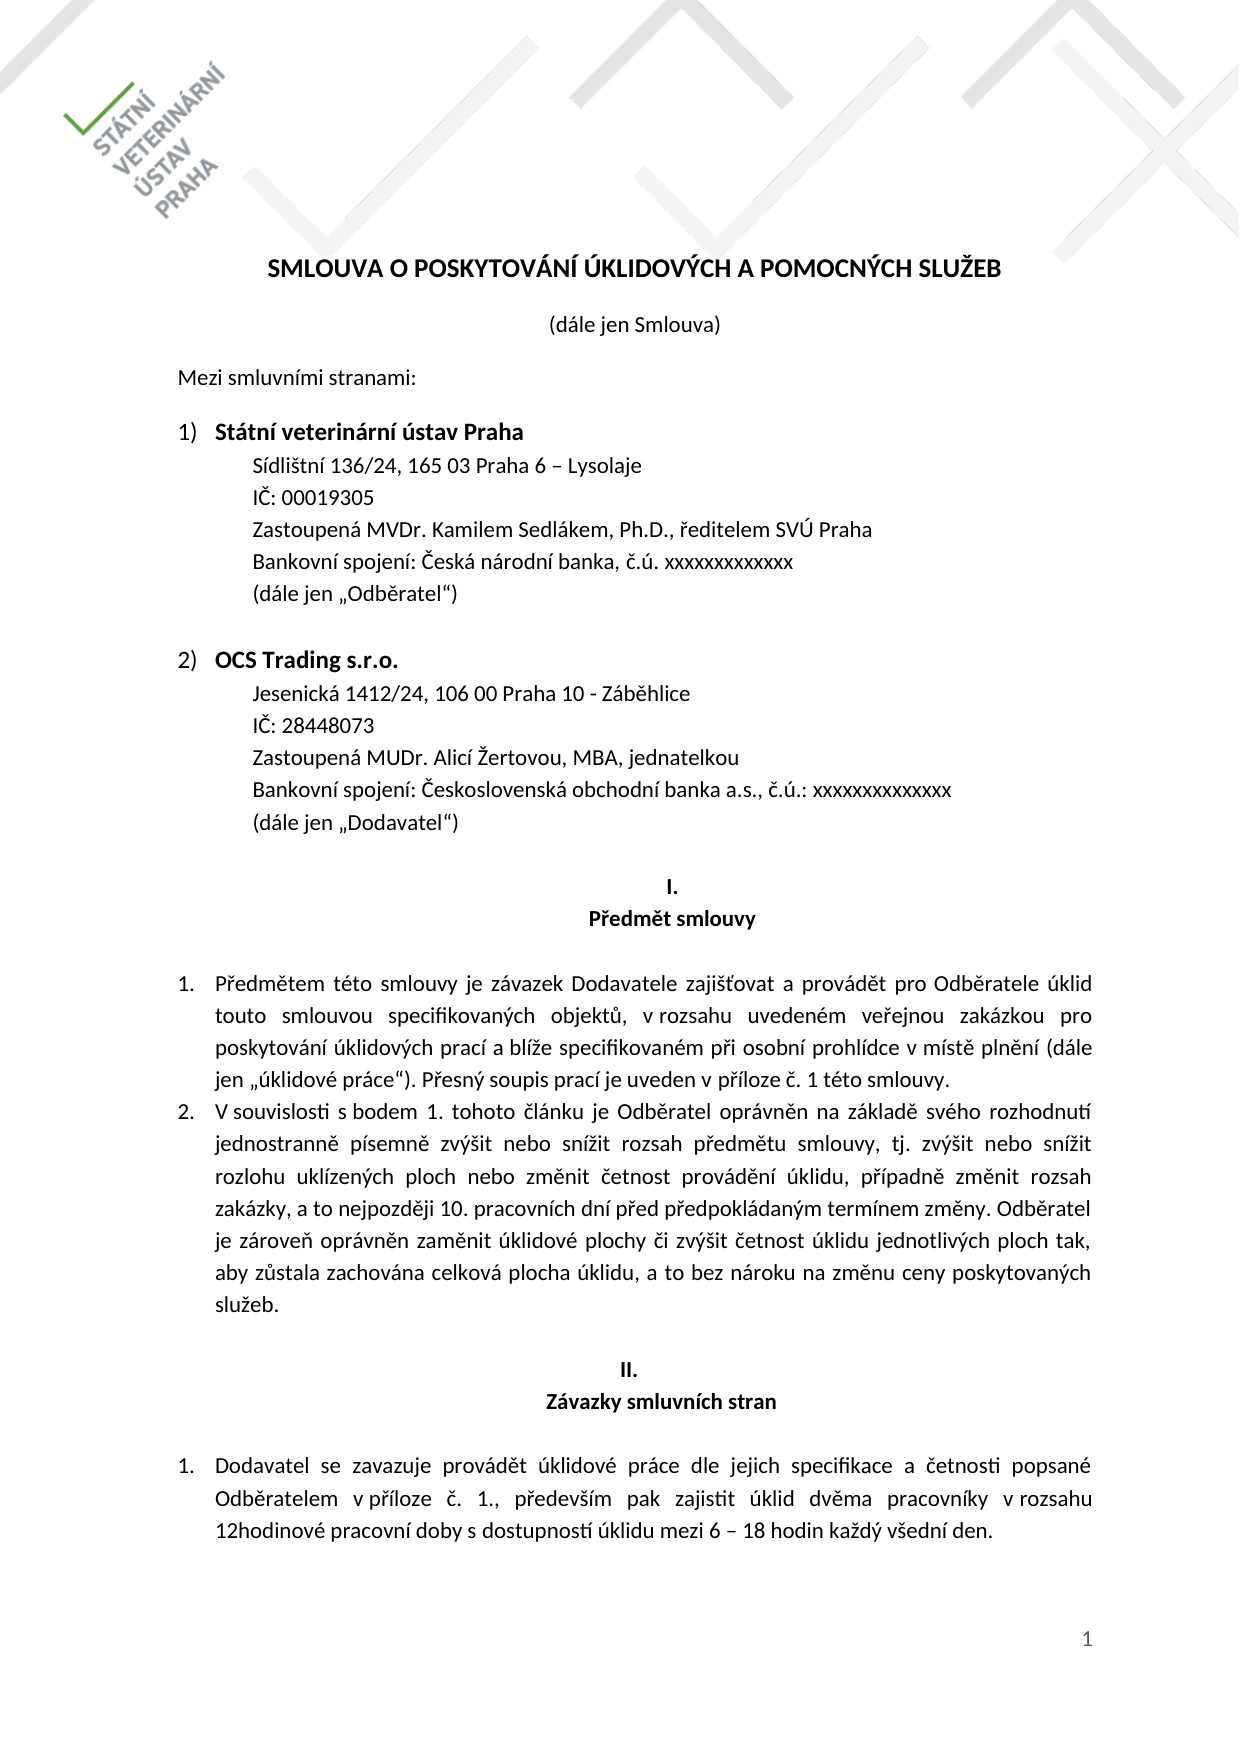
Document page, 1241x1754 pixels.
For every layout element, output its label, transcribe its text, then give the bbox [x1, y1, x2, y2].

text (dále jen Smlouva) [177, 310, 1092, 338]
text SMLOUVA O POSKYTOVÁNÍ ÚKLIDOVÝCH A POMOCNÝCH SLUŽEB [177, 251, 1092, 284]
text Zastoupená MUDr. Alicí Žertovou, MBA, jednatelkou [252, 743, 1092, 771]
text Zastoupená MVDr. Kamilem Sedlákem, Ph.D., ředitelem SVÚ Praha [252, 515, 1092, 543]
list Předmětem této smlouvy je závazek Dodavatele zajišťovat a provádět pro Odběratele úklid touto smlouvou specifikovaných objektů, v rozsahu uvedeném veřejnou zakázkou pro poskytování úklidových prací a blíže specifikovaném při osobní prohlídce v místě plnění (dále jen „úklidové práce“). Přesný soupis prací je uveden v příloze č. 1 této smlouvy. [177, 969, 1092, 1093]
picture [0, 0, 1239, 263]
list V souvislosti s bodem 1. tohoto článku je Odběratel oprávněn na základě svého rozhodnutí jednostranně písemně zvýšit nebo snížit rozsah předmětu smlouvy, tj. zvýšit nebo snížit rozlohu uklízených ploch nebo změnit četnost provádění úklidu, případně změnit rozsah zakázky, a to nejpozději 10. pracovních dní před předpokládaným termínem změny. Odběratel je zároveň oprávněn zaměnit úklidové plochy či zvýšit četnost úklidu jednotlivých ploch tak, aby zůstala zachována celková plocha úklidu, a to bez nároku na změnu ceny poskytovaných služeb. [177, 1097, 1092, 1318]
list Státní veterinární ústav Praha [177, 416, 1092, 446]
text IČ: 28448073 [252, 711, 1092, 739]
text Jesenická 1412/24, 106 00 Praha 10 - Záběhlice [252, 679, 1092, 707]
text I. [252, 872, 1092, 900]
text Předmět smlouvy [252, 904, 1092, 932]
text IČ: 00019305 [252, 483, 1092, 511]
text (dále jen „Dodavatel“) [252, 808, 1092, 836]
text Sídlištní 136/24, 165 03 Praha 6 – Lysolaje [252, 451, 1092, 479]
text Bankovní spojení: Česká národní banka, č.ú. xxxxxxxxxxxxx [252, 547, 1092, 575]
text II. [547, 1355, 1092, 1383]
list OCS Trading s.r.o. [177, 644, 1092, 674]
text Závazky smluvních stran [473, 1387, 1092, 1415]
text (dále jen „Odběratel“) [252, 579, 1092, 608]
text Mezi smluvními stranami: [177, 363, 1092, 391]
text Bankovní spojení: Československá obchodní banka a.s., č.ú.: xxxxxxxxxxxxxx [252, 776, 1092, 803]
list Dodavatel se zavazuje provádět úklidové práce dle jejich specifikace a četnosti popsané Odběratelem v příloze č. 1., především pak zajistit úklid dvěma pracovníky v rozsahu 12hodinové pracovní doby s dostupností úklidu mezi 6 – 18 hodin každý všední den. [177, 1451, 1092, 1544]
